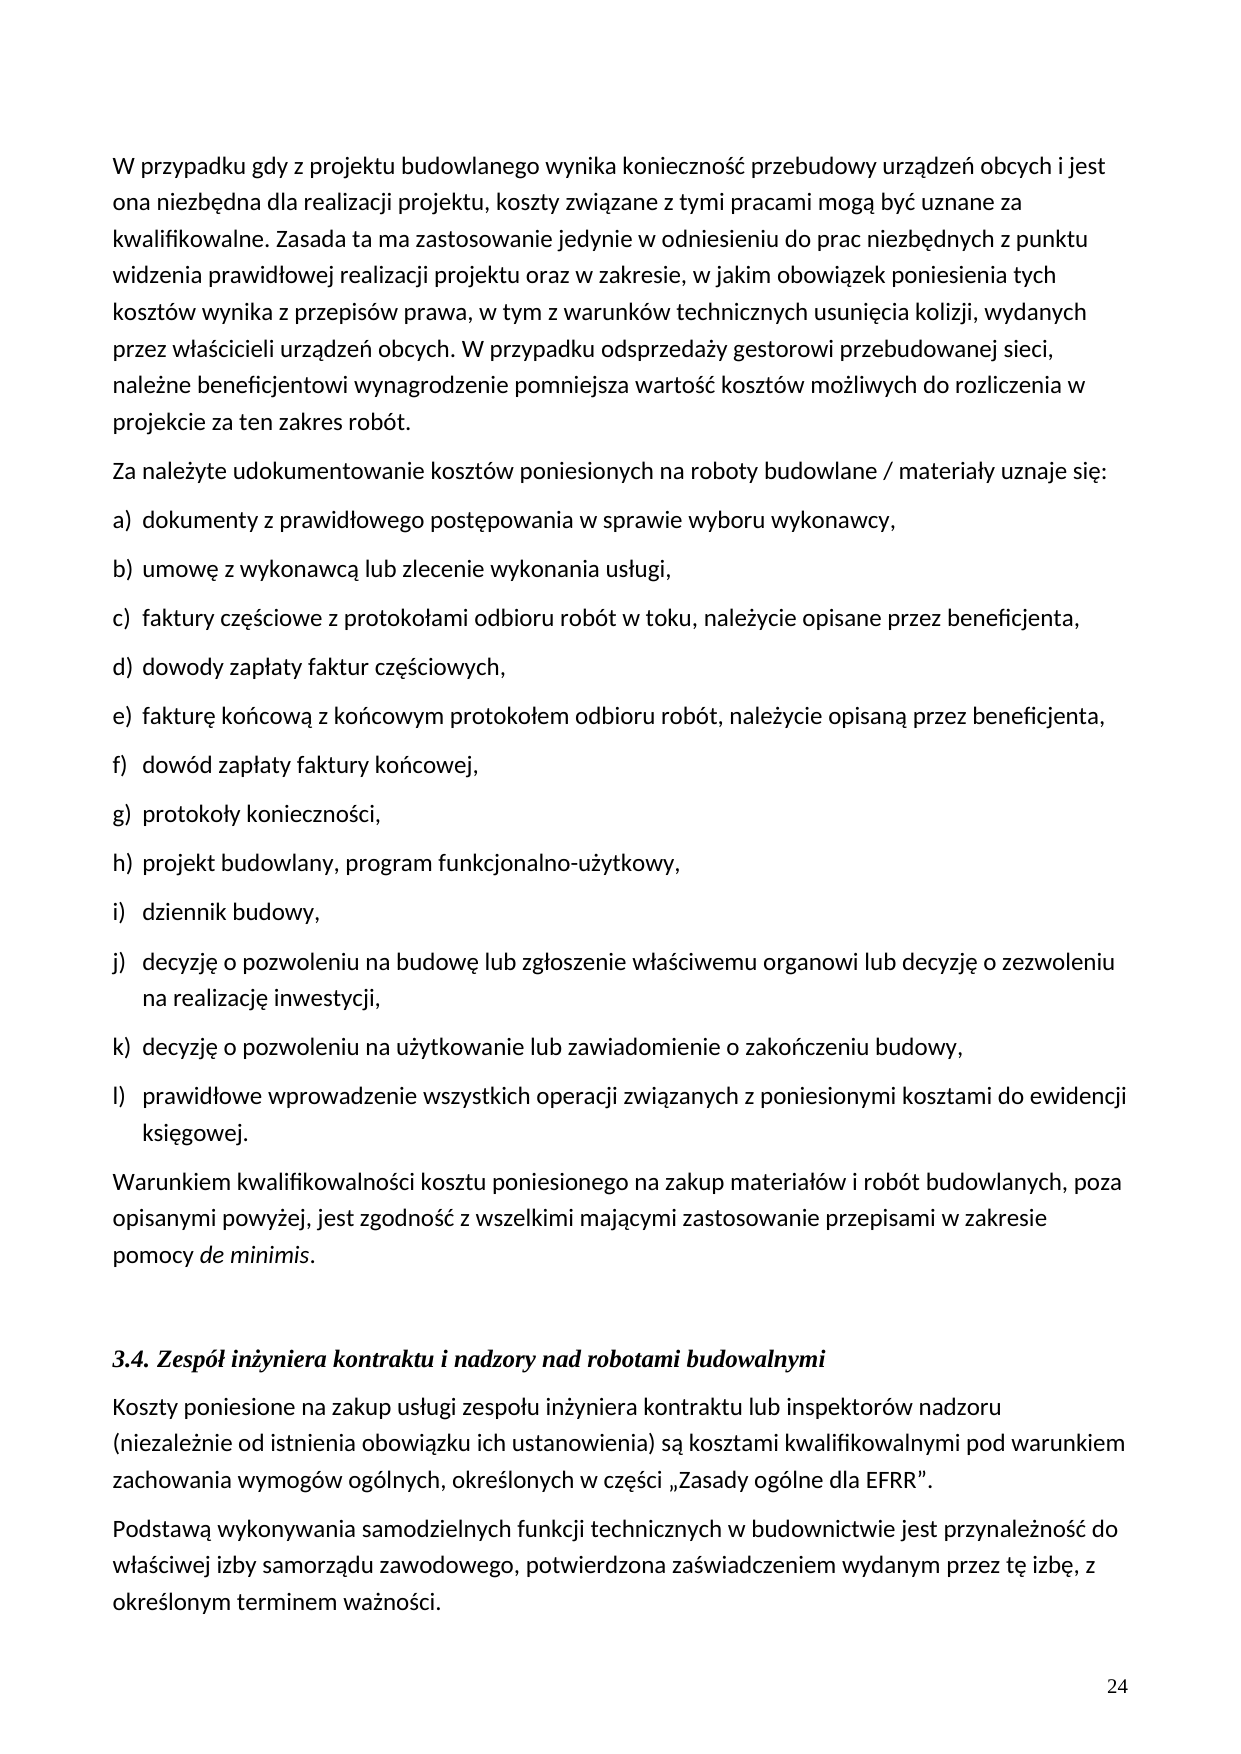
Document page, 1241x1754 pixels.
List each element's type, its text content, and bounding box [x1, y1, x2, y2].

subtitle Zespół inżyniera kontraktu i nadzory nad robotami budowalnymi [112, 1344, 1128, 1373]
list dowody zapłaty faktur częściowych, [112, 651, 1128, 682]
list protokoły konieczności, [112, 798, 1128, 829]
text Warunkiem kwalifikowalności kosztu poniesionego na zakup materiałów i robót budowlanych, poza opisanymi powyżej, jest zgodność z wszelkimi mającymi zastosowanie przepisami w zakresie pomocy de minimis. [112, 1166, 1128, 1269]
list prawidłowe wprowadzenie wszystkich operacji związanych z poniesionymi kosztami do ewidencji księgowej. [112, 1080, 1128, 1147]
list decyzję o pozwoleniu na budowę lub zgłoszenie właściwemu organowi lub decyzję o zezwoleniu na realizację inwestycji, [112, 946, 1128, 1013]
list umowę z wykonawcą lub zlecenie wykonania usługi, [112, 553, 1128, 584]
text Podstawą wykonywania samodzielnych funkcji technicznych w budownictwie jest przynależność do właściwej izby samorządu zawodowego, potwierdzona zaświadczeniem wydanym przez tę izbę, z określonym terminem ważności. [112, 1513, 1128, 1617]
text Za należyte udokumentowanie kosztów poniesionych na roboty budowlane / materiały uznaje się: [112, 455, 1128, 486]
list decyzję o pozwoleniu na użytkowanie lub zawiadomienie o zakończeniu budowy, [112, 1031, 1128, 1062]
list dziennik budowy, [112, 897, 1128, 927]
list projekt budowlany, program funkcjonalno-użytkowy, [112, 847, 1128, 878]
list dokumenty z prawidłowego postępowania w sprawie wyboru wykonawcy, [112, 504, 1128, 534]
list dowód zapłaty faktury końcowej, [112, 749, 1128, 780]
list fakturę końcową z końcowym protokołem odbioru robót, należycie opisaną przez beneficjenta, [112, 700, 1128, 731]
text Koszty poniesione na zakup usługi zespołu inżyniera kontraktu lub inspektorów nadzoru (niezależnie od istnienia obowiązku ich ustanowienia) są kosztami kwalifikowalnymi pod warunkiem zachowania wymogów ogólnych, określonych w części „Zasady ogólne dla EFRR”. [112, 1391, 1128, 1494]
list faktury częściowe z protokołami odbioru robót w toku, należycie opisane przez beneficjenta, [112, 602, 1128, 633]
text W przypadku gdy z projektu budowlanego wynika konieczność przebudowy urządzeń obcych i jest ona niezbędna dla realizacji projektu, koszty związane z tymi pracami mogą być uznane za kwalifikowalne. Zasada ta ma zastosowanie jedynie w odniesieniu do prac niezbędnych z punktu widzenia prawidłowej realizacji projektu oraz w zakresie, w jakim obowiązek poniesienia tych kosztów wynika z przepisów prawa, w tym z warunków technicznych usunięcia kolizji, wydanych przez właścicieli urządzeń obcych. W przypadku odsprzedaży gestorowi przebudowanej sieci, należne beneficjentowi wynagrodzenie pomniejsza wartość kosztów możliwych do rozliczenia w projekcie za ten zakres robót. [112, 150, 1128, 436]
